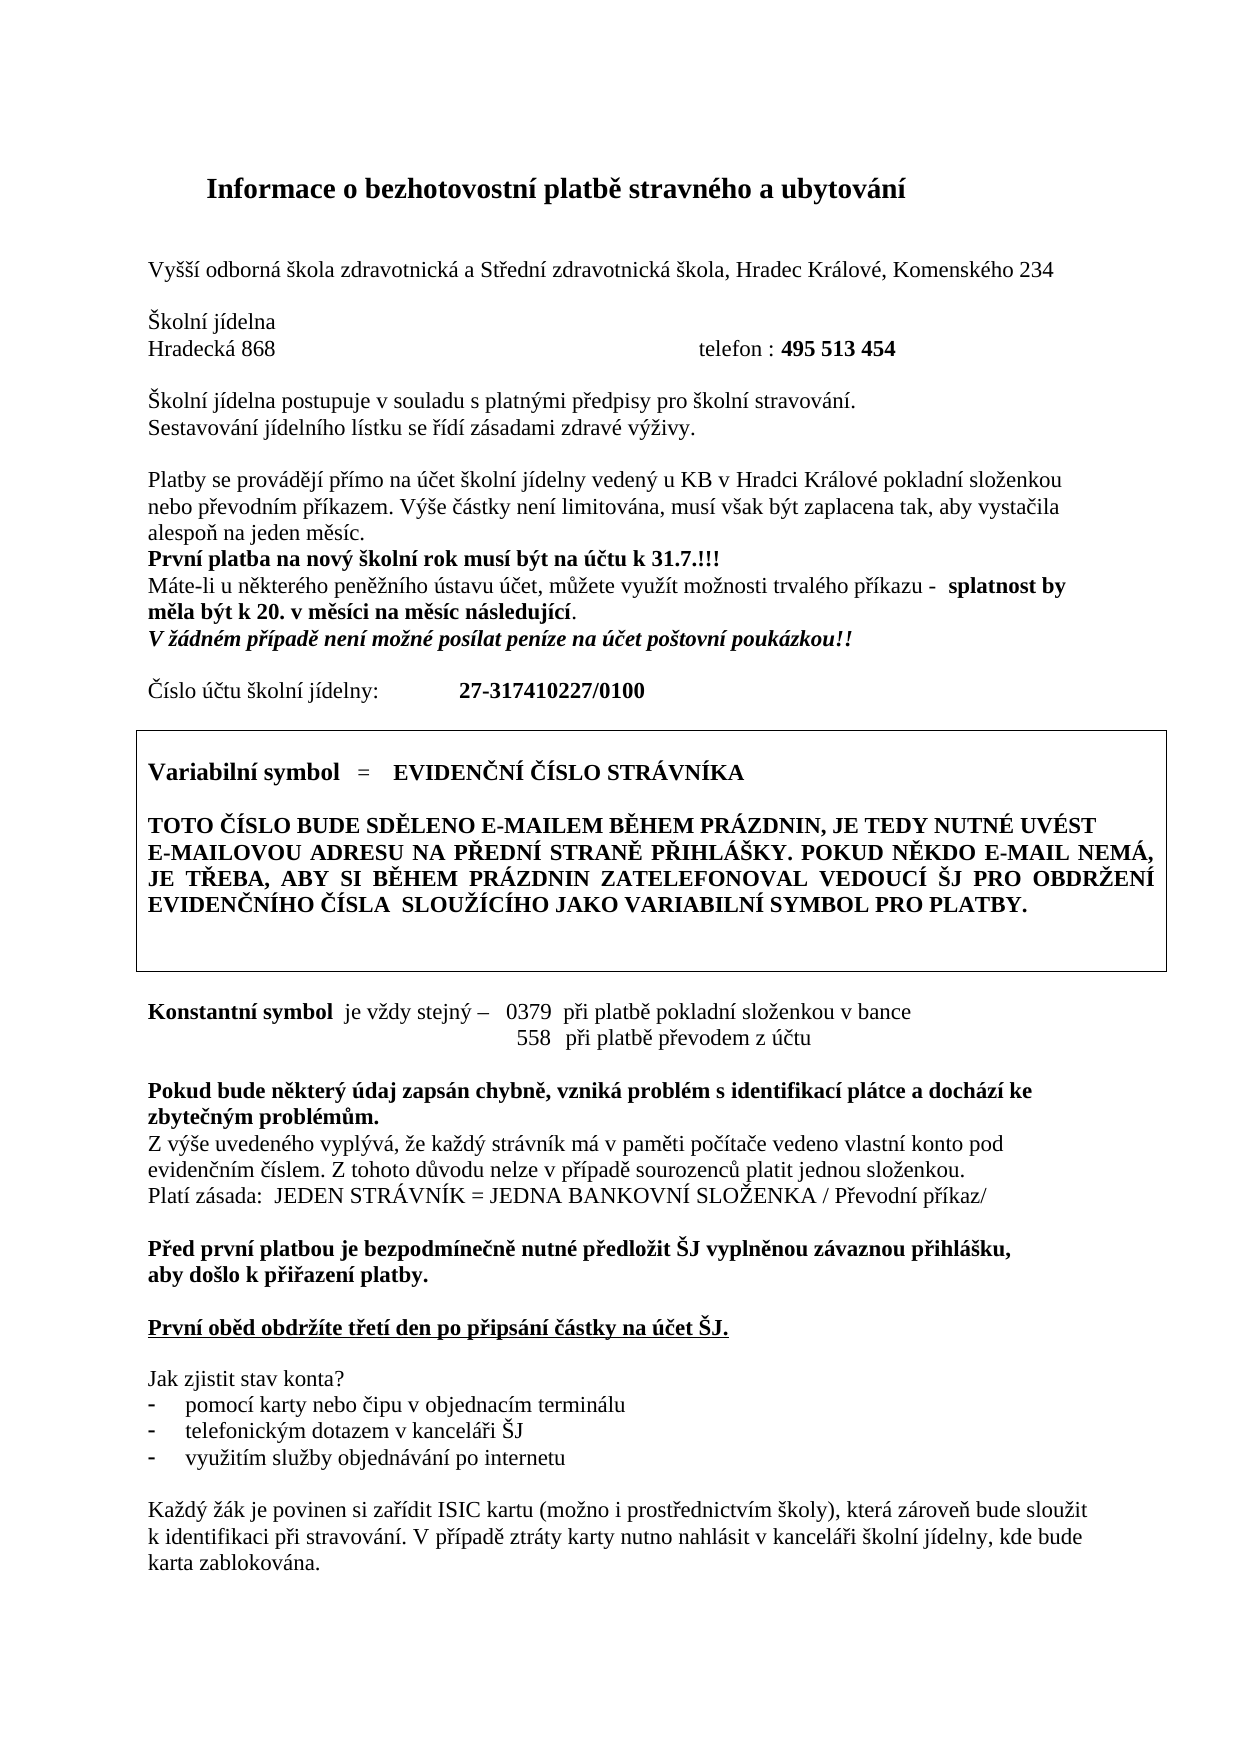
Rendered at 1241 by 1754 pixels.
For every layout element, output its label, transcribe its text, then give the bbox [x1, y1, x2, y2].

text nebo převodním příkazem. Výše částky není limitována, musí však být zaplacena tak, aby vystačila alespoň na jeden měsíc. [148, 493, 1093, 546]
text V žádném případě není možné posílat peníze na účet poštovní poukázkou!! [148, 624, 1093, 651]
text aby došlo k přiřazení platby. [148, 1262, 1093, 1288]
text Platí zásada: JEDEN STRÁVNÍK = JEDNA BANKOVNÍ SLOŽENKA / Převodní příkaz/ [148, 1182, 1093, 1209]
text Konstantní symbol je vždy stejný – 0379 při platbě pokladní složenkou v bance [148, 998, 1093, 1024]
list při platbě převodem z účtu [516, 1024, 1093, 1051]
list telefonickým dotazem v kanceláři ŠJ [148, 1417, 1093, 1444]
text Číslo účtu školní jídelny: 27-317410227/0100 [148, 677, 1093, 704]
text Školní jídelna postupuje v souladu s platnými předpisy pro školní stravování. [148, 387, 1093, 414]
text Každý žák je povinen si zařídit ISIC kartu (možno i prostřednictvím školy), která zároveň bude sloužit k identifikaci při stravování. V případě ztráty karty nutno nahlásit v kanceláři školní jídelny, kde bude karta zablokována. [148, 1496, 1093, 1576]
table_header Variabilní symbol = EVIDENČNÍ ČÍSLO STRÁVNÍKA TOTO ČÍSLO BUDE SDĚLENO E-MAILEM BĚHEM PRÁZDNIN, JE TEDY NUTNÉ UVÉST E-MAILOVOU ADRESU NA PŘEDNÍ STRANĚ PŘIHLÁŠKY. POKUD NĚKDO E-MAIL NEMÁ, JE TŘEBA, ABY SI BĚHEM PRÁZDNIN ZATELEFONOVAL VEDOUCÍ ŠJ PRO OBDRŽENÍ EVIDENČNÍHO ČÍSLA SLOUŽÍCÍHO JAKO VARIABILNÍ SYMBOL PRO PLATBY. [137, 731, 1166, 971]
text Školní jídelna [148, 308, 1093, 335]
text Sestavování jídelního lístku se řídí zásadami zdravé výživy. [148, 414, 1093, 440]
text První platba na nový školní rok musí být na účtu k 31.7.!!! [148, 546, 1093, 572]
text Hradecká 868 telefon : 495 513 454 [148, 335, 1093, 361]
text Vyšší odborná škola zdravotnická a Střední zdravotnická škola, Hradec Králové, Komenského 234 [148, 256, 1093, 282]
text Před první platbou je bezpodmínečně nutné předložit ŠJ vyplněnou závaznou přihlášku, [148, 1235, 1093, 1262]
text Máte-li u některého peněžního ústavu účet, můžete využít možnosti trvalého příkazu - splatnost by měla být k 20. v měsíci na měsíc následující. [148, 572, 1093, 624]
text Platby se provádějí přímo na účet školní jídelny vedený u KB v Hradci Králové pokladní složenkou [148, 466, 1093, 493]
text Jak zjistit stav konta? [148, 1365, 1093, 1391]
text První oběd obdržíte třetí den po připsání částky na účet ŠJ. [148, 1314, 1093, 1341]
subtitle Informace o bezhotovostní platbě stravného a ubytování [148, 172, 1093, 205]
text Pokud bude některý údaj zapsán chybně, vzniká problém s identifikací plátce a dochází ke zbytečným problémům. [148, 1077, 1093, 1130]
list využitím služby objednávání po internetu [148, 1444, 1093, 1470]
list pomocí karty nebo čipu v objednacím terminálu [148, 1391, 1093, 1417]
text Z výše uvedeného vyplývá, že každý strávník má v paměti počítače vedeno vlastní konto pod evidenčním číslem. Z tohoto důvodu nelze v případě sourozenců platit jednou složenkou. [148, 1130, 1093, 1182]
